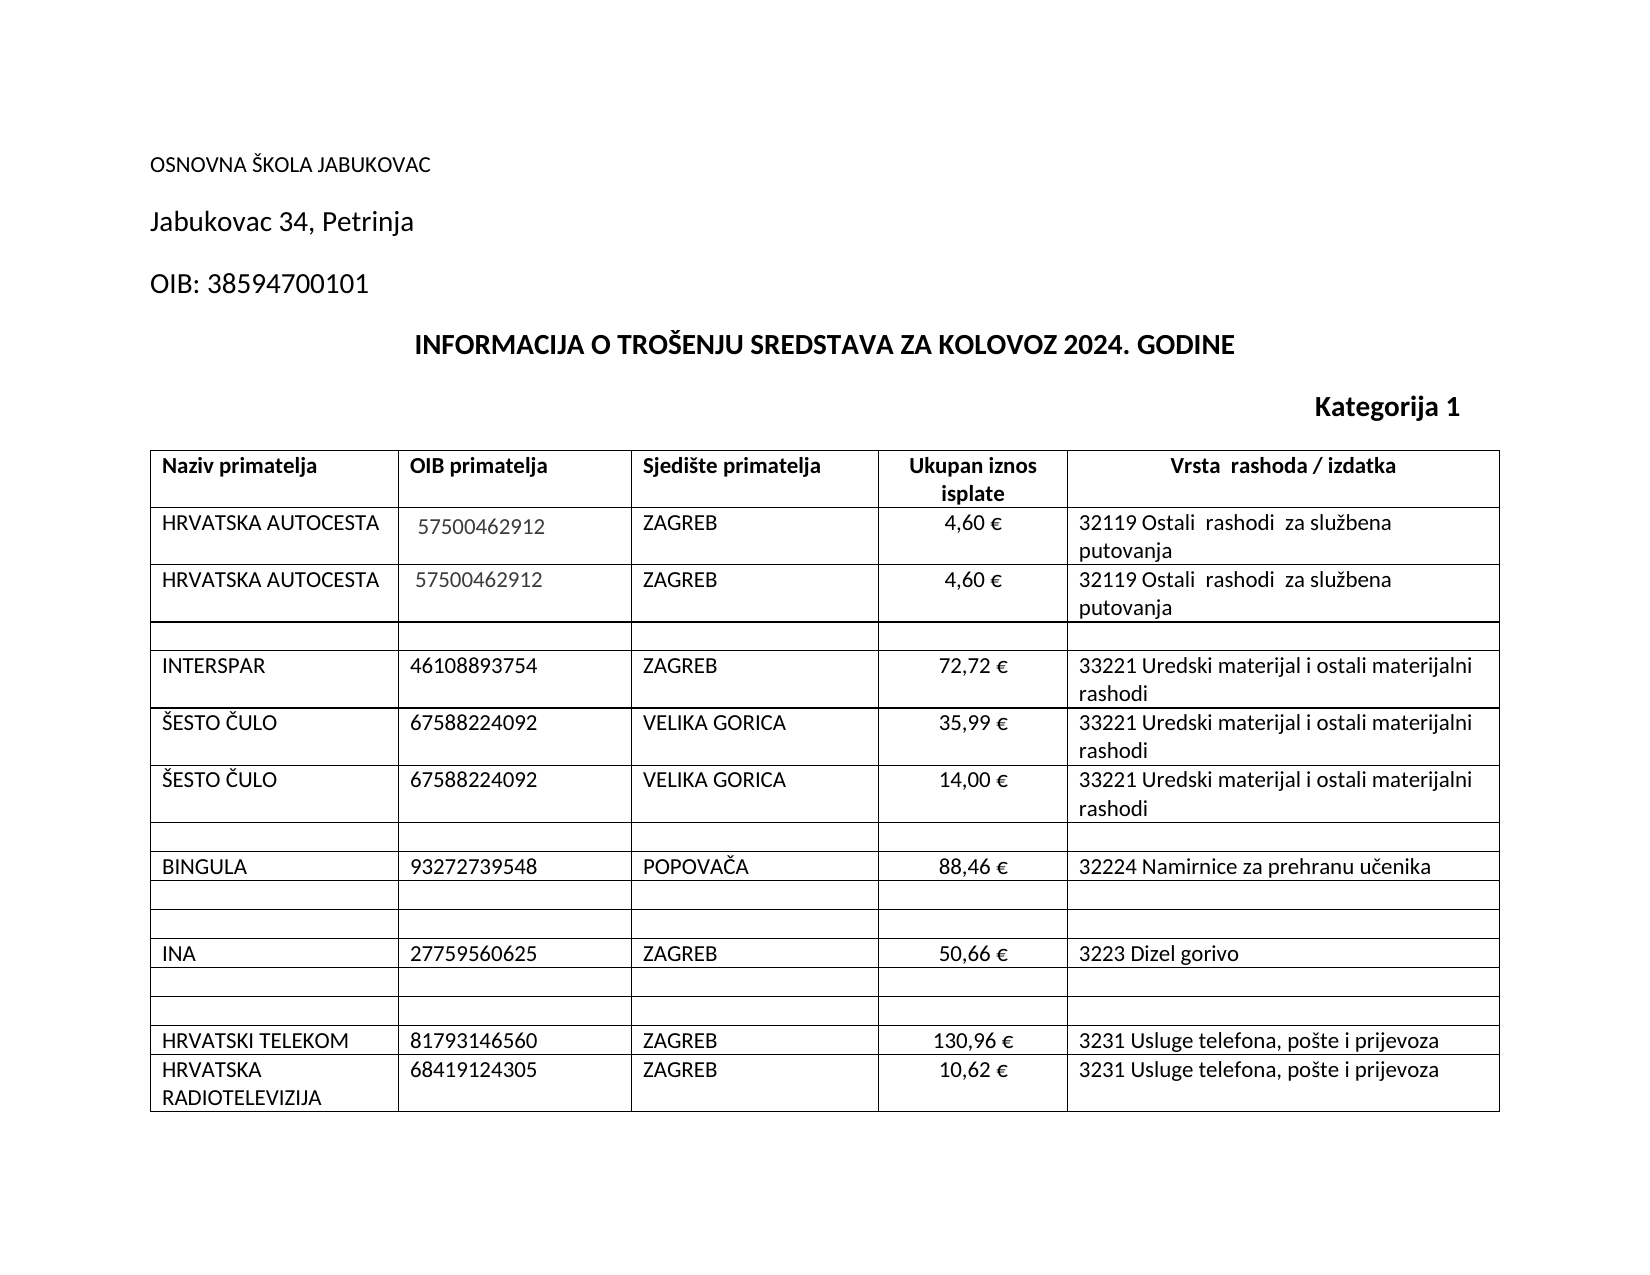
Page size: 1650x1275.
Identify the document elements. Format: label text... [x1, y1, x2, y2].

table_cell [879, 623, 1067, 650]
table_cell [399, 910, 631, 938]
table_cell [399, 823, 631, 851]
table_cell 32224 Namirnice za prehranu učenika [1068, 852, 1499, 880]
table_cell 35,99 € [879, 709, 1067, 764]
table_cell [632, 997, 878, 1025]
table_cell 4,60 € [879, 508, 1067, 564]
table_cell [632, 910, 878, 938]
table_cell 3223 Dizel gorivo [1068, 939, 1499, 967]
table_cell 68419124305 [399, 1055, 631, 1111]
table_cell INTERSPAR [151, 651, 398, 707]
table_cell 50,66 € [879, 939, 1067, 967]
table_cell [1068, 823, 1499, 851]
table_header Sjedište primatelja [632, 451, 878, 507]
table_cell 67588224092 [399, 709, 631, 764]
table_cell [632, 623, 878, 650]
table_cell ZAGREB [632, 1026, 878, 1054]
table_cell [151, 997, 398, 1025]
table_cell VELIKA GORICA [632, 709, 878, 764]
table_cell 27759560625 [399, 939, 631, 967]
table_cell 88,46 € [879, 852, 1067, 880]
table_cell 46108893754 [399, 651, 631, 707]
text Jabukovac 34, Petrinja [150, 203, 1500, 239]
table_cell HRVATSKA AUTOCESTA [151, 508, 398, 564]
table_cell ZAGREB [632, 565, 878, 621]
table_cell [399, 997, 631, 1025]
table_cell [879, 968, 1067, 996]
table_cell ZAGREB [632, 651, 878, 707]
table_cell 10,62 € [879, 1055, 1067, 1111]
table_cell [632, 881, 878, 909]
table_cell 3231 Usluge telefona, pošte i prijevoza [1068, 1055, 1499, 1111]
table_cell 14,00 € [879, 766, 1067, 822]
table_cell ZAGREB [632, 939, 878, 967]
table_cell 4,60 € [879, 565, 1067, 621]
table_cell ŠESTO ČULO [151, 766, 398, 822]
table_cell [151, 968, 398, 996]
table_cell POPOVAČA [632, 852, 878, 880]
table_cell [399, 881, 631, 909]
table_cell [632, 968, 878, 996]
table_cell [879, 910, 1067, 938]
table_cell [1068, 910, 1499, 938]
table_cell 3231 Usluge telefona, pošte i prijevoza [1068, 1026, 1499, 1054]
table_cell [399, 623, 631, 650]
table_cell 33221 Uredski materijal i ostali materijalni rashodi [1068, 766, 1499, 822]
table_header Ukupan iznos isplate [879, 451, 1067, 507]
table_cell HRVATSKA RADIOTELEVIZIJA [151, 1055, 398, 1111]
table_cell [879, 823, 1067, 851]
table_cell 33221 Uredski materijal i ostali materijalni rashodi [1068, 709, 1499, 764]
table_cell [151, 823, 398, 851]
table_cell [151, 910, 398, 938]
table_cell [632, 823, 878, 851]
table_cell [1068, 997, 1499, 1025]
table_cell [879, 881, 1067, 909]
table_cell 72,72 € [879, 651, 1067, 707]
table_cell 32119 Ostali rashodi za službena putovanja [1068, 508, 1499, 564]
table_cell ŠESTO ČULO [151, 709, 398, 764]
table_cell [151, 623, 398, 650]
table_header Vrsta rashoda / izdatka [1068, 451, 1499, 507]
table_cell 93272739548 [399, 852, 631, 880]
text OSNOVNA ŠKOLA JABUKOVAC [150, 150, 1500, 178]
table_cell [1068, 881, 1499, 909]
table_cell HRVATSKA AUTOCESTA [151, 565, 398, 621]
table_cell [151, 881, 398, 909]
table_cell 67588224092 [399, 766, 631, 822]
table_cell ZAGREB [632, 508, 878, 564]
table_cell [399, 968, 631, 996]
text INFORMACIJA O TROŠENJU SREDSTAVA ZA KOLOVOZ 2024. GODINE [150, 327, 1500, 362]
table_cell 32119 Ostali rashodi za službena putovanja [1068, 565, 1499, 621]
table_cell 130,96 € [879, 1026, 1067, 1054]
table_cell [1068, 623, 1499, 650]
text Kategorija 1 [150, 388, 1500, 424]
table_cell 81793146560 [399, 1026, 631, 1054]
table_cell 57500462912 [399, 508, 631, 564]
table_cell [1068, 968, 1499, 996]
table_header Naziv primatelja [151, 451, 398, 507]
table_cell HRVATSKI TELEKOM [151, 1026, 398, 1054]
text OIB: 38594700101 [150, 265, 1500, 300]
table_cell 57500462912 [399, 565, 631, 621]
table_cell ZAGREB [632, 1055, 878, 1111]
table_header OIB primatelja [399, 451, 631, 507]
table_cell 33221 Uredski materijal i ostali materijalni rashodi [1068, 651, 1499, 707]
table_cell INA [151, 939, 398, 967]
table_cell BINGULA [151, 852, 398, 880]
table_cell VELIKA GORICA [632, 766, 878, 822]
table_cell [879, 997, 1067, 1025]
